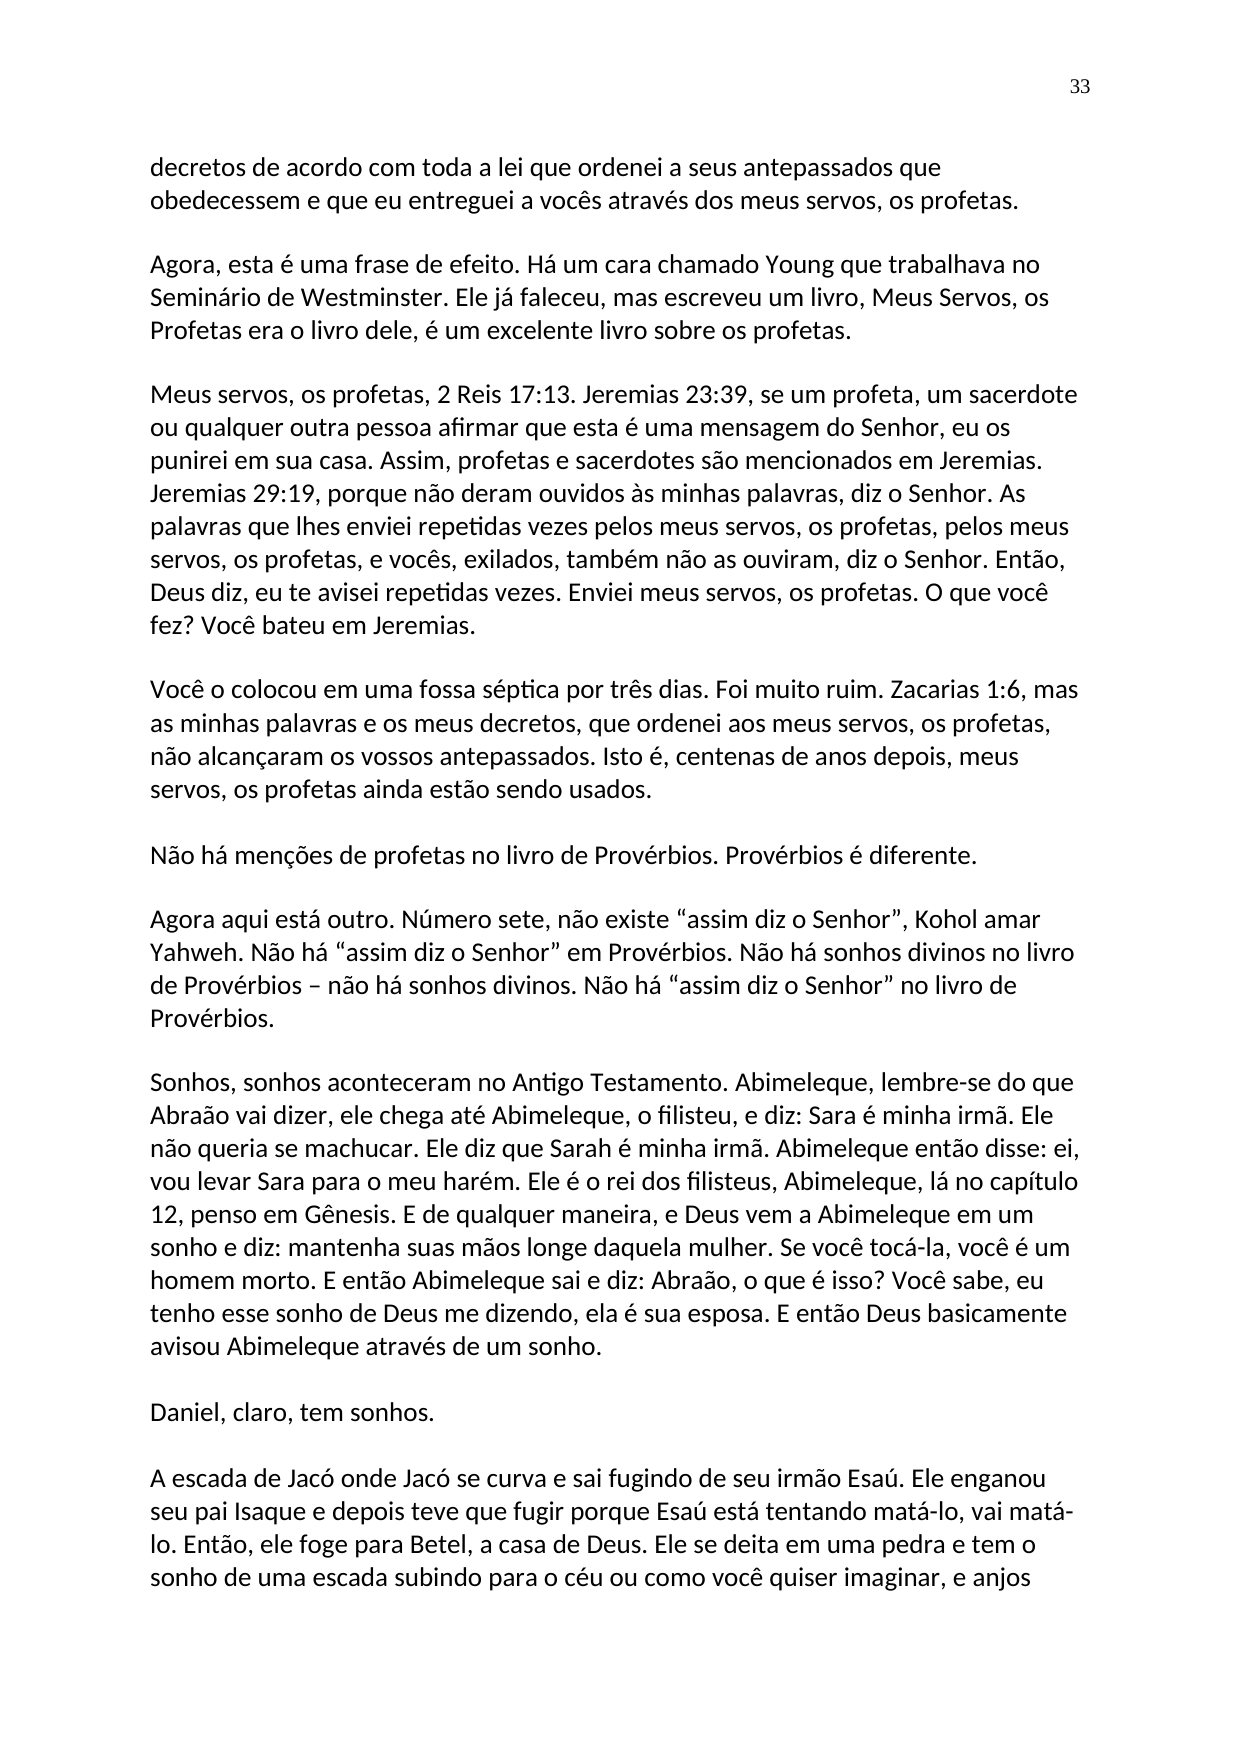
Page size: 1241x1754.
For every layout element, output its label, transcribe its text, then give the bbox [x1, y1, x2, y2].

text Você o colocou em uma fossa séptica por três dias. Foi muito ruim. Zacarias 1:6, mas as minhas palavras e os meus decretos, que ordenei aos meus servos, os profetas, não alcançaram os vossos antepassados. Isto é, centenas de anos depois, meus servos, os profetas ainda estão sendo usados. [150, 673, 1090, 805]
text Daniel, claro, tem sonhos. [150, 1395, 1090, 1428]
text Meus servos, os profetas, 2 Reis 17:13. Jeremias 23:39, se um profeta, um sacerdote ou qualquer outra pessoa afirmar que esta é uma mensagem do Senhor, eu os punirei em sua casa. Assim, profetas e sacerdotes são mencionados em Jeremias. Jeremias 29:19, porque não deram ouvidos às minhas palavras, diz o Senhor. As palavras que lhes enviei repetidas vezes pelos meus servos, os profetas, pelos meus servos, os profetas, e vocês, exilados, também não as ouviram, diz o Senhor. Então, Deus diz, eu te avisei repetidas vezes. Enviei meus servos, os profetas. O que você fez? Você bateu em Jeremias. [150, 377, 1090, 642]
text Sonhos, sonhos aconteceram no Antigo Testamento. Abimeleque, lembre-se do que Abraão vai dizer, ele chega até Abimeleque, o filisteu, e diz: Sara é minha irmã. Ele não queria se machucar. Ele diz que Sarah é minha irmã. Abimeleque então disse: ei, vou levar Sara para o meu harém. Ele é o rei dos filisteus, Abimeleque, lá no capítulo 12, penso em Gênesis. E de qualquer maneira, e Deus vem a Abimeleque em um sonho e diz: mantenha suas mãos longe daquela mulher. Se você tocá-la, você é um homem morto. E então Abimeleque sai e diz: Abraão, o que é isso? Você sabe, eu tenho esse sonho de Deus me dizendo, ela é sua esposa. E então Deus basicamente avisou Abimeleque através de um sonho. [150, 1065, 1090, 1362]
text Agora aqui está outro. Número sete, não existe “assim diz o Senhor”, Kohol amar Yahweh. Não há “assim diz o Senhor” em Provérbios. Não há sonhos divinos no livro de Provérbios – não há sonhos divinos. Não há “assim diz o Senhor” no livro de Provérbios. [150, 902, 1090, 1034]
text Agora, esta é uma frase de efeito. Há um cara chamado Young que trabalhava no Seminário de Westminster. Ele já faleceu, mas escreveu um livro, Meus Servos, os Profetas era o livro dele, é um excelente livro sobre os profetas. [150, 247, 1090, 346]
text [150, 150, 1090, 216]
text Não há menções de profetas no livro de Provérbios. Provérbios é diferente. [150, 838, 1090, 871]
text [150, 1461, 1090, 1593]
